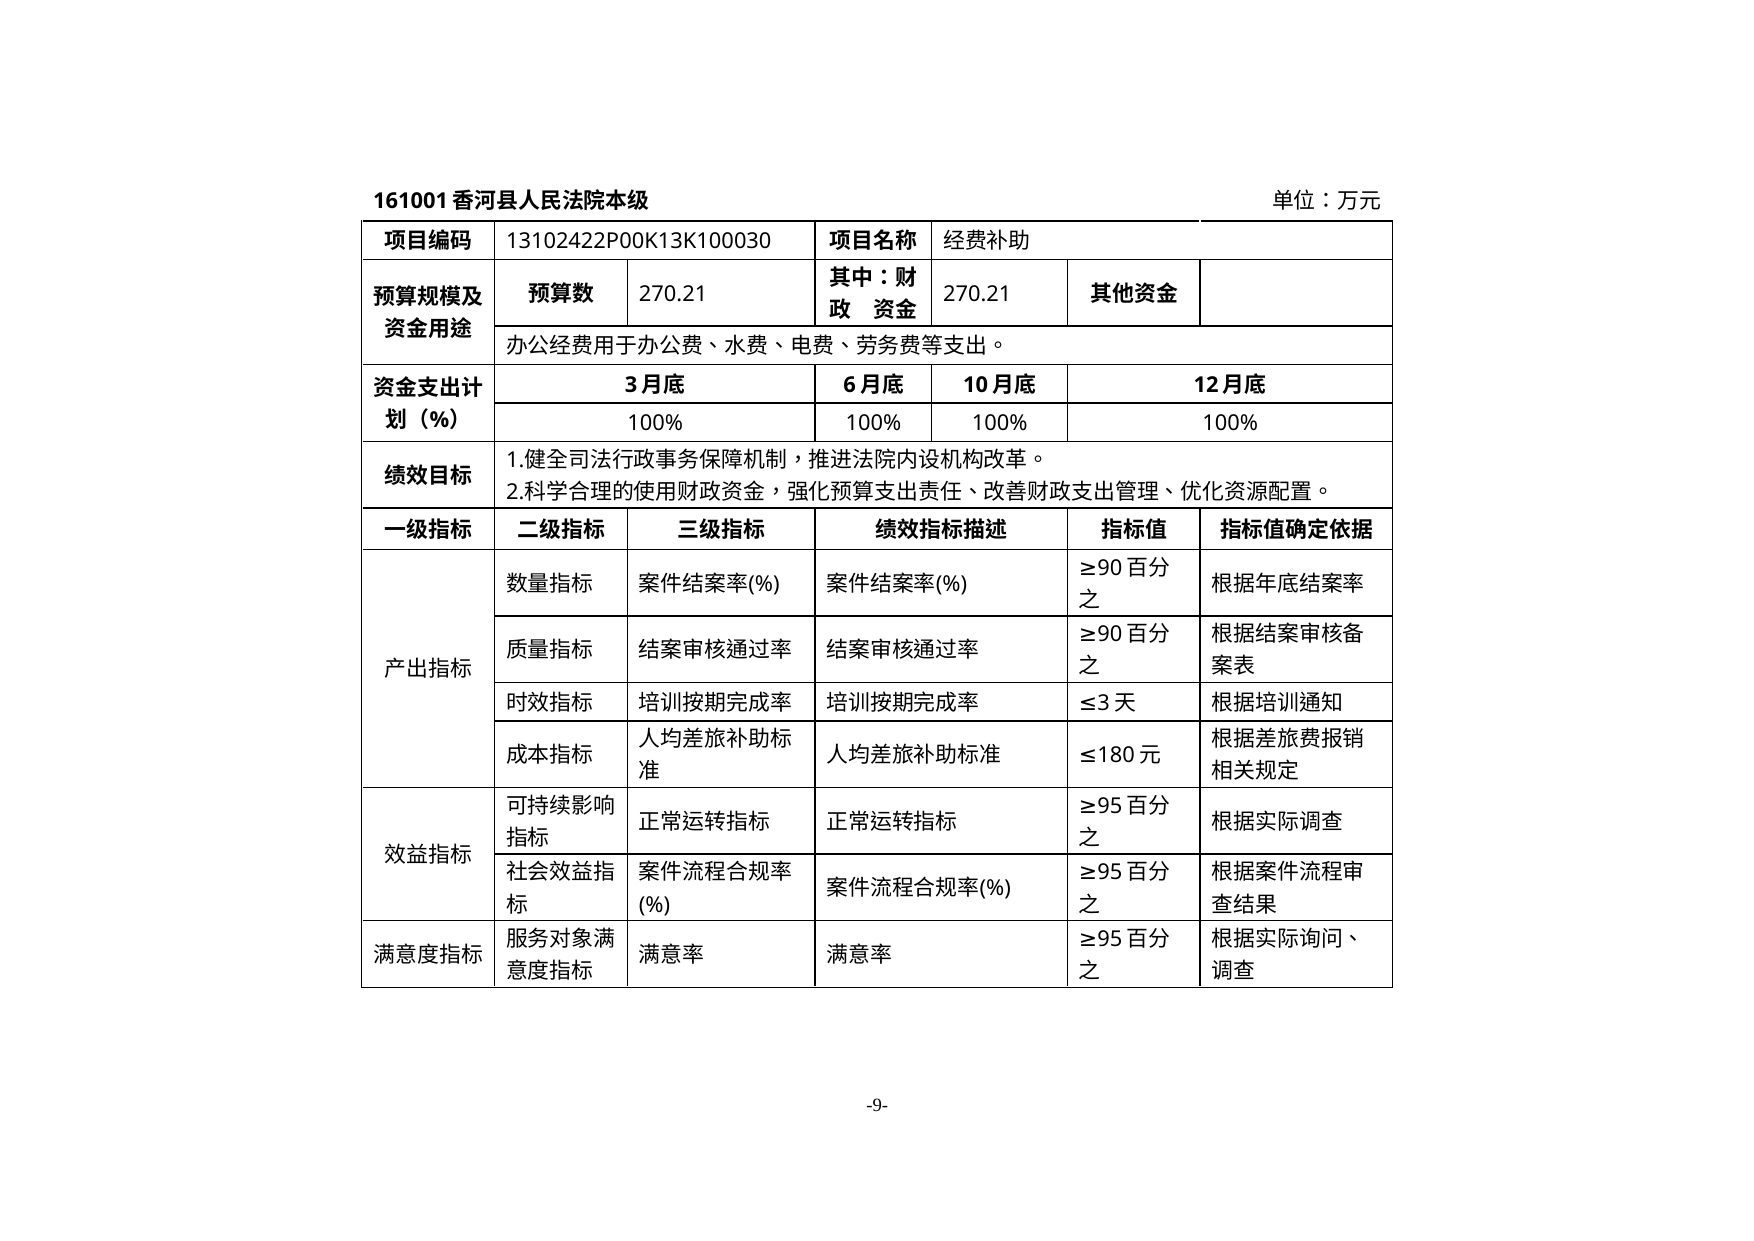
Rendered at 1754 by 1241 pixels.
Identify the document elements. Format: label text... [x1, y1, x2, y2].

table_cell [1201, 260, 1392, 325]
table_cell 服务对象满意度指标 [495, 921, 627, 986]
table_cell 培训按期完成率 [628, 683, 814, 720]
table_cell 数量指标 [495, 550, 627, 615]
table_cell 根据年底结案率 [1201, 550, 1392, 615]
table_cell 可持续影响指标 [495, 788, 627, 853]
table_cell 社会效益指标 [495, 855, 627, 920]
table_cell 根据实际询问、调查 [1201, 921, 1392, 986]
table_cell 1.健全司法行政事务保障机制，推进法院内设机构改革。 2.科学合理的使用财政资金，强化预算支出责任、改善财政支出管理、优化资源配置。 [495, 442, 1392, 507]
table_cell 270.21 [932, 260, 1067, 325]
table_cell ≤180元 [1068, 722, 1199, 787]
table_cell ≥95百分之 [1068, 921, 1199, 986]
table_cell 结案审核通过率 [628, 617, 814, 682]
table_cell ≥95百分之 [1068, 788, 1199, 853]
table_cell 资金支出计划（%） [362, 365, 494, 441]
table_cell 一级指标 [362, 508, 494, 548]
table_cell 案件流程合规率(%) [816, 855, 1067, 920]
table_cell 100% [1068, 404, 1392, 441]
table_cell 正常运转指标 [628, 788, 814, 853]
table_cell 人均差旅补助标准 [816, 722, 1067, 787]
table_cell 案件结案率(%) [816, 550, 1067, 615]
table_cell 三级指标 [628, 509, 814, 548]
table_cell 经费补助 [932, 222, 1392, 259]
table_cell 根据实际调查 [1201, 788, 1392, 853]
table_cell 案件流程合规率(%) [628, 855, 814, 920]
table_cell 10月底 [932, 365, 1067, 402]
table_cell 满意率 [816, 921, 1067, 986]
table_cell 100% [932, 404, 1067, 441]
table_cell ≥95百分之 [1068, 855, 1199, 920]
table_cell 质量指标 [495, 617, 627, 682]
table_cell 指标值 [1068, 509, 1199, 548]
table_cell ≥90百分之 [1068, 617, 1199, 682]
table_cell 12月底 [1068, 365, 1392, 402]
table_cell 270.21 [628, 260, 814, 325]
table_cell 绩效指标描述 [816, 509, 1067, 548]
table_cell 根据案件流程审查结果 [1201, 855, 1392, 920]
table_cell 二级指标 [495, 509, 627, 548]
table_cell 其中：财政 资金 [816, 260, 931, 325]
table_cell ≤3天 [1068, 683, 1199, 720]
table_cell 办公经费用于办公费、水费、电费、劳务费等支出。 [495, 327, 1392, 364]
table_cell 项目名称 [816, 222, 931, 259]
table_cell ≥90百分之 [1068, 550, 1199, 615]
table_cell 案件结案率(%) [628, 550, 814, 615]
table_cell 100% [816, 404, 931, 441]
table_cell 根据差旅费报销相关规定 [1201, 722, 1392, 787]
table_cell 预算规模及资金用途 [362, 260, 494, 364]
table_cell 100% [495, 404, 814, 441]
table_cell 3月底 [495, 365, 814, 402]
table_cell 满意度指标 [362, 921, 494, 986]
table_cell 项目编码 [362, 221, 494, 259]
table_cell 正常运转指标 [816, 788, 1067, 853]
table_cell 6月底 [816, 365, 931, 402]
table_cell 指标值确定依据 [1201, 509, 1392, 548]
table_cell 13102422P00K13K100030 [495, 222, 814, 259]
table_cell 结案审核通过率 [816, 617, 1067, 682]
table_cell 根据培训通知 [1201, 683, 1392, 720]
table_cell 预算数 [495, 260, 627, 325]
table_cell 效益指标 [362, 788, 494, 920]
table_cell 成本指标 [495, 722, 627, 787]
table_cell 产出指标 [362, 550, 494, 787]
table_cell 人均差旅补助标准 [628, 722, 814, 787]
table_cell 根据结案审核备案表 [1201, 617, 1392, 682]
table_header 161001香河县人民法院本级 [362, 181, 1199, 220]
table_cell 绩效目标 [362, 442, 494, 507]
table_cell 时效指标 [495, 683, 627, 720]
table_header 单位：万元 [1201, 181, 1392, 220]
table_cell 其他资金 [1068, 260, 1199, 325]
table_cell 培训按期完成率 [816, 683, 1067, 720]
table_cell 满意率 [628, 921, 814, 986]
